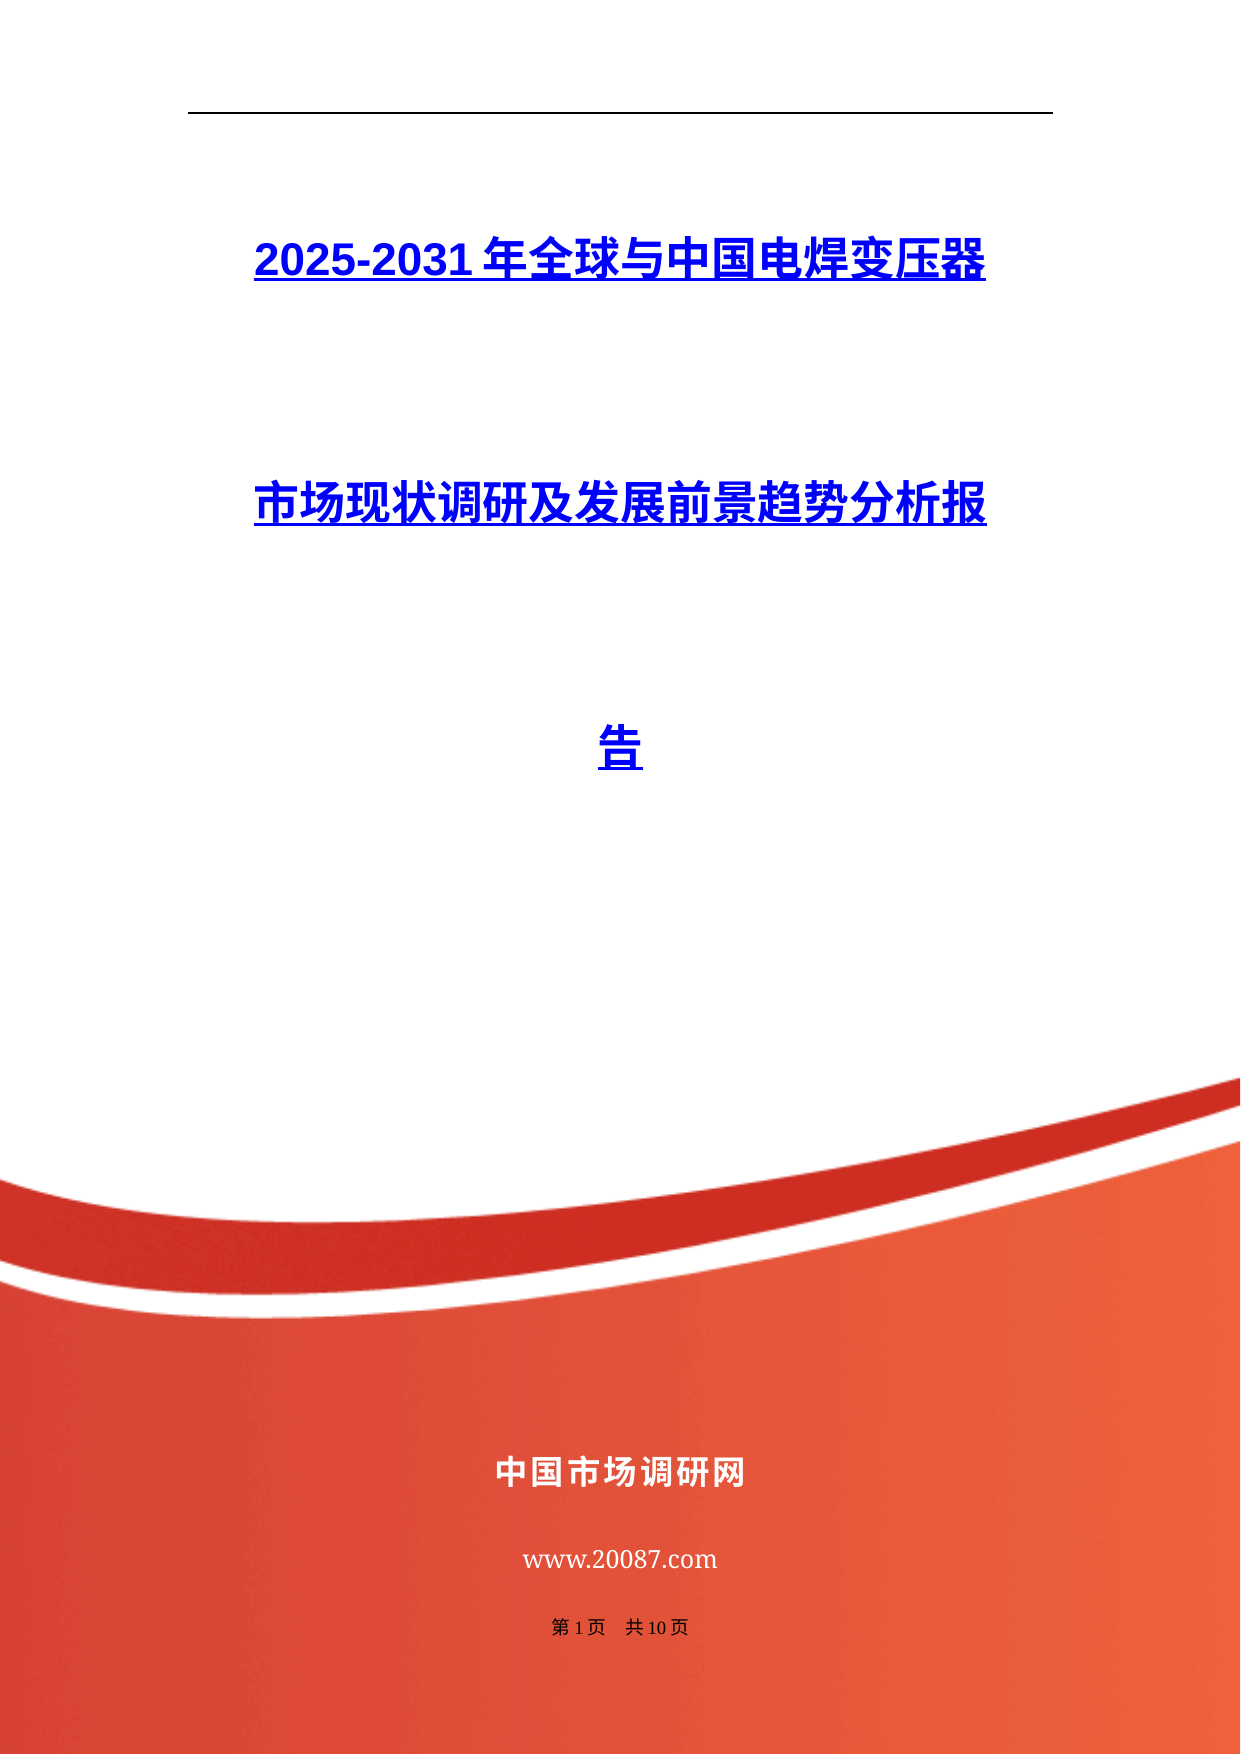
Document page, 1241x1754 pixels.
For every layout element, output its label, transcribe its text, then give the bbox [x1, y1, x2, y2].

table_header 2025-2031年全球与中国电焊变压器市场现状调研及发展前景趋势分析报告 [188, 207, 1053, 871]
text www.20087.com [187, 1526, 1053, 1591]
subtitle 中国市场调研网 [187, 1437, 1053, 1502]
picture [0, 1006, 1241, 1754]
